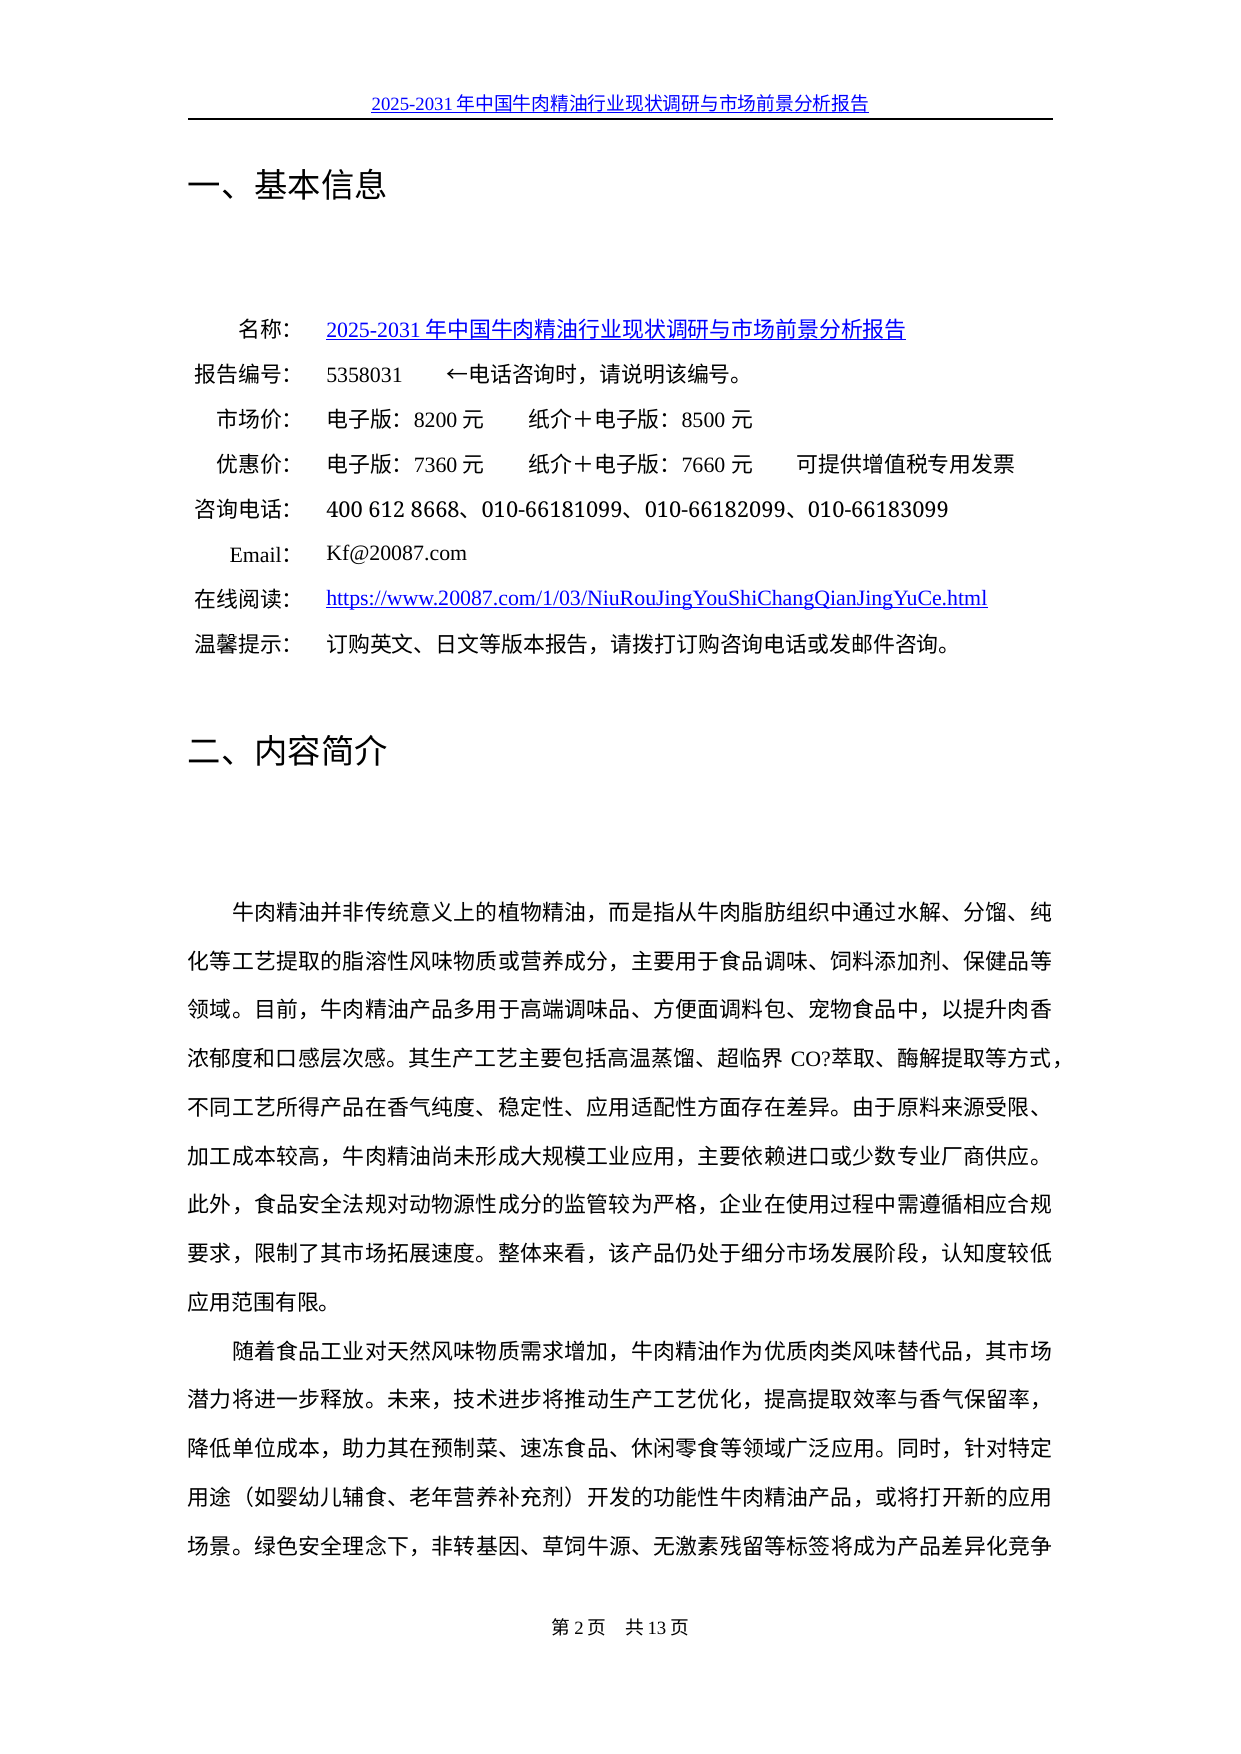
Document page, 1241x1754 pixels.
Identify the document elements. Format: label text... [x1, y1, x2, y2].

table_cell [315, 582, 1073, 627]
table_header 名称： [167, 312, 315, 357]
title 一、基本信息 [187, 150, 1053, 215]
table_cell Email： [167, 537, 315, 582]
table_header 2025-2031年中国牛肉精油行业现状调研与市场前景分析报告 [315, 312, 1073, 357]
table_cell Kf@20087.com [315, 537, 1073, 582]
table_cell 温馨提示： [167, 627, 315, 672]
table_cell 电子版：8200 元 纸介＋电子版：8500 元 [315, 402, 1073, 447]
table_cell 5358031 ←电话咨询时，请说明该编号。 [315, 357, 1073, 402]
table_cell 咨询电话： [167, 492, 315, 537]
table_cell 电子版：7360 元 纸介＋电子版：7660 元 可提供增值税专用发票 [315, 447, 1073, 492]
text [187, 894, 1053, 1561]
table_cell 在线阅读： [167, 582, 315, 627]
table_cell 市场价： [167, 402, 315, 447]
title 二、内容简介 [187, 717, 1053, 782]
table_cell 报告编号： [167, 357, 315, 402]
table_cell 订购英文、日文等版本报告，请拨打订购咨询电话或发邮件咨询。 [315, 627, 1073, 672]
table_cell 400 612 8668、010-66181099、010-66182099、010-66183099 [315, 492, 1073, 537]
table_cell 优惠价： [167, 447, 315, 492]
